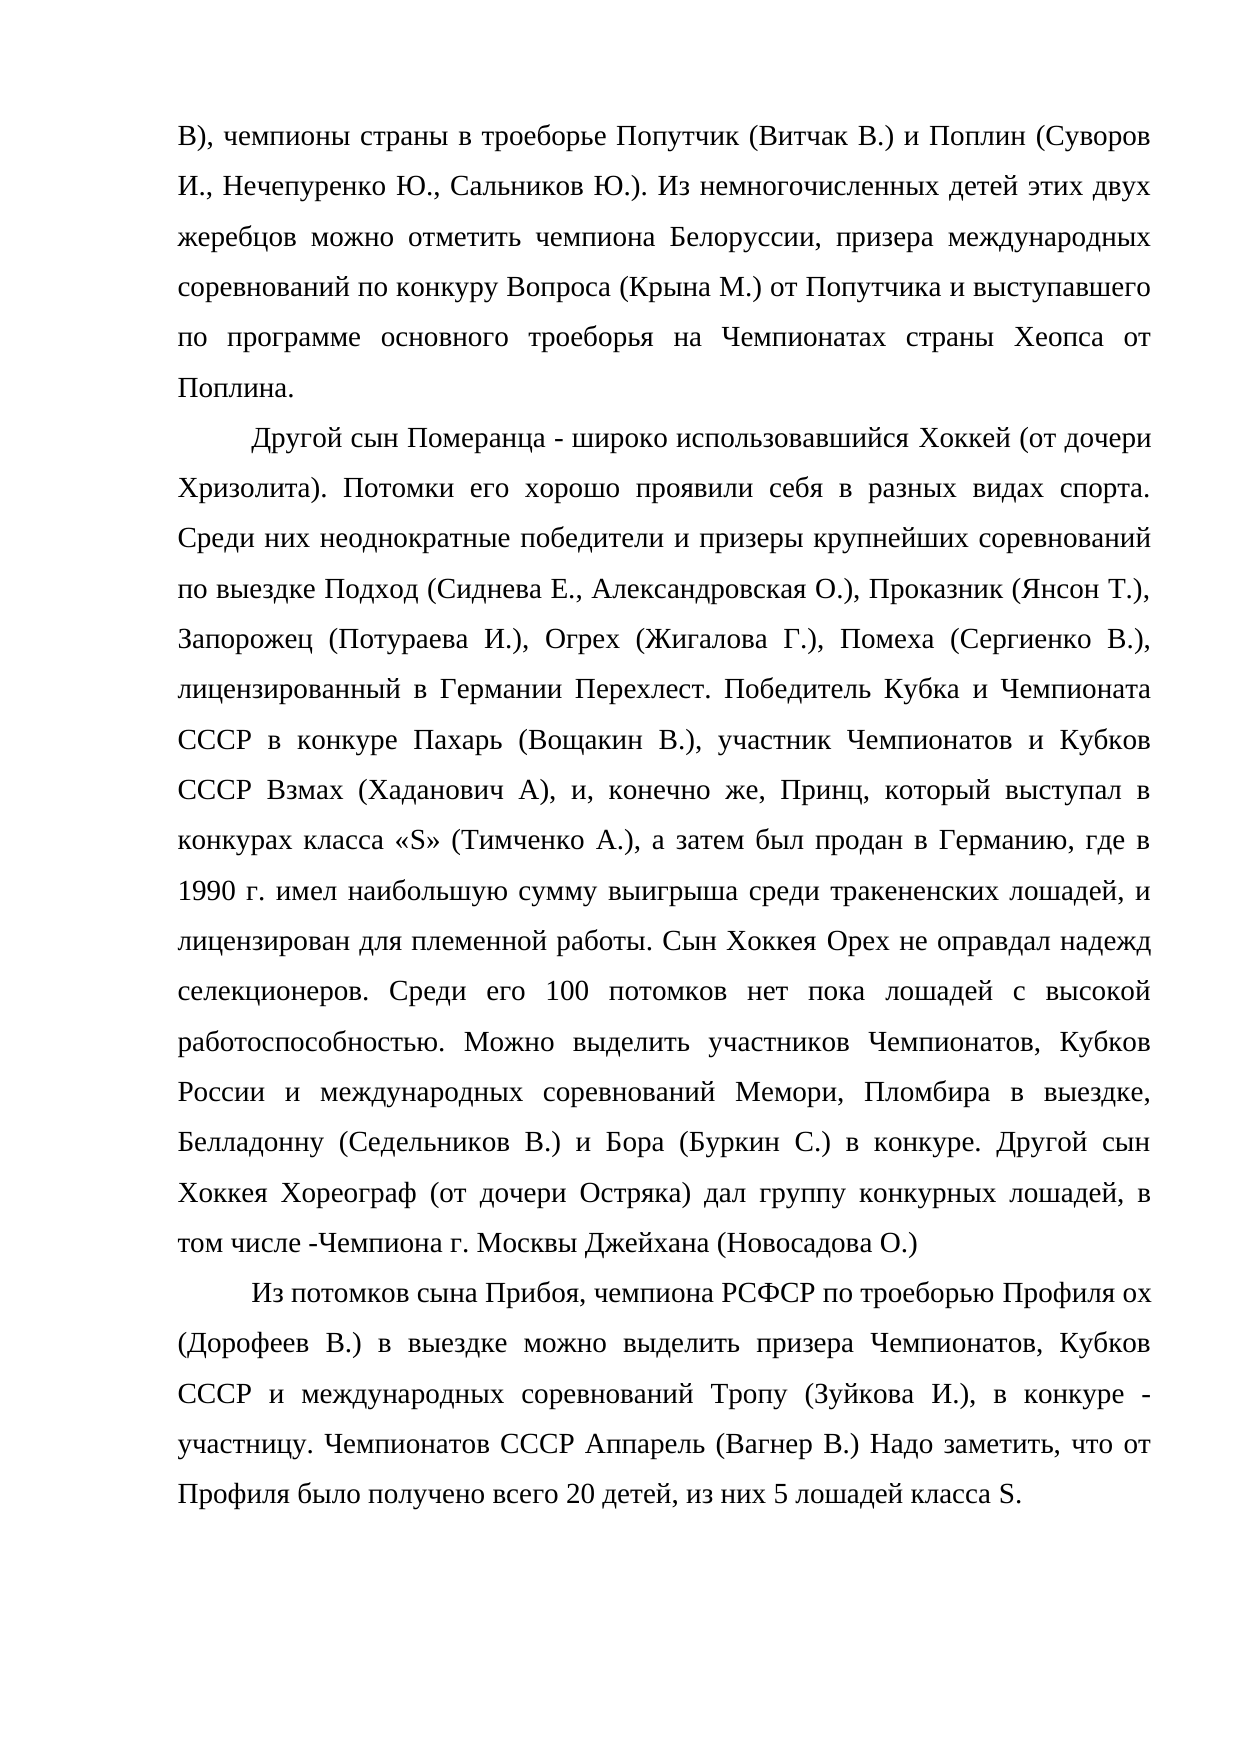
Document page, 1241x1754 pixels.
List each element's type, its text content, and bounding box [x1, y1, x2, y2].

text Из потомков сына Прибоя, чемпиона РСФСР по троеборью Профиля ох (Дорофеев В.) в выездке можно выделить призера Чемпионатов, Кубков СССР и международных соревнований Тропу (Зуйкова И.), в конкуре - участницу. Чемпионатов СССР Аппарель (Вагнер В.) Надо заметить, что от Профиля было получено всего 20 детей, из них 5 лошадей класса S. [177, 1275, 1152, 1510]
text Другой сын Померанца - широко использовавшийся Хоккей (от дочери Хризолита). Потомки его хорошо проявили себя в разных видах спорта. Среди них неоднократные победители и призеры крупнейших соревнований по выездке Подход (Сиднева Е., Александровская О.), Проказник (Янсон Т.), Запорожец (Потураева И.), Огрех (Жигалова Г.), Помеха (Сергиенко В.), лицензированный в Германии Перехлест. Победитель Кубка и Чемпионата СССР в конкуре Пахарь (Вощакин В.), участник Чемпионатов и Кубков СССР Взмах (Хаданович А), и, конечно же, Принц, который выступал в конкурах класса «S» (Тимченко А.), а затем был продан в Германию, где в 1990 г. имел наибольшую сумму выигрыша среди тракененских лошадей, и лицензирован для племенной работы. Сын Хоккея Орех не оправдал надежд селекционеров. Среди его 100 потомков нет пока лошадей с высокой работоспособностью. Можно выделить участников Чемпионатов, Кубков России и международных соревнований Мемори, Пломбира в выездке, Белладонну (Седельников В.) и Бора (Буркин С.) в конкуре. Другой сын Хоккея Хореограф (от дочери Остряка) дал группу конкурных лошадей, в том числе -Чемпиона г. Москвы Джейхана (Новосадова О.) [177, 420, 1152, 1258]
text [177, 118, 1152, 403]
